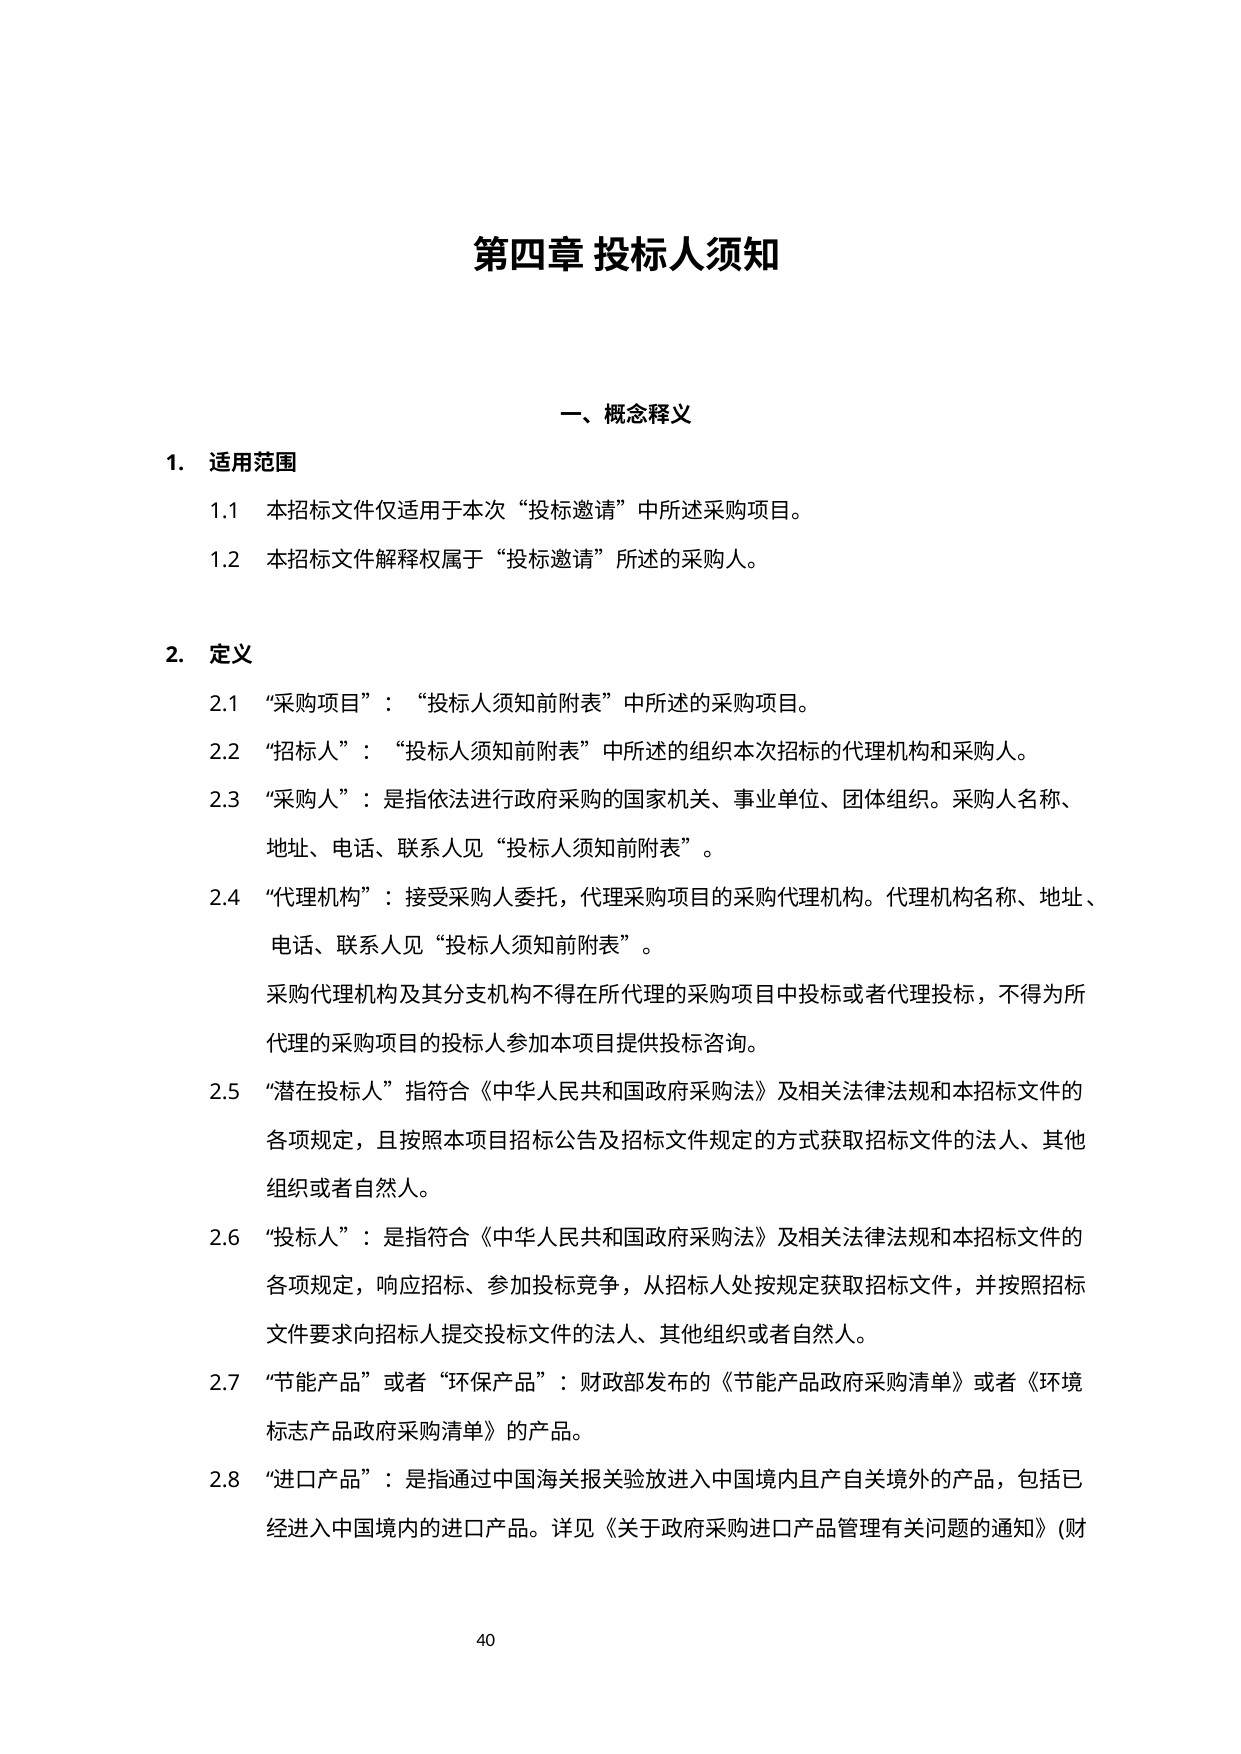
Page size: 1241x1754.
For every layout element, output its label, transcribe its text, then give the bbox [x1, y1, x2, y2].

list “采购项目”：“投标人须知前附表”中所述的采购项目。 [209, 686, 1087, 718]
list 定义 [165, 637, 1087, 670]
list “招标人”：“投标人须知前附表”中所述的组织本次招标的代理机构和采购人。 [209, 734, 1087, 766]
text 一、概念释义 [165, 396, 1087, 429]
list “节能产品”或者“环保产品”：财政部发布的《节能产品政府采购清单》或者《环境标志产品政府采购清单》的产品。 [209, 1365, 1087, 1446]
list “采购人”：是指依法进行政府采购的国家机关、事业单位、团体组织。采购人名称、 地址、电话、联系人见“投标人须知前附表”。 [209, 782, 1087, 863]
list 本招标文件仅适用于本次“投标邀请”中所述采购项目。 [209, 493, 1087, 526]
list “投标人”：是指符合《中华人民共和国政府采购法》及相关法律法规和本招标文件的各项规定，响应招标、参加投标竞争，从招标人处按规定获取招标文件，并按照招标文件要求向招标人提交投标文件的法人、其他组织或者自然人。 [209, 1219, 1087, 1349]
text 第四章 投标人须知 [165, 219, 1087, 284]
list 本招标文件解释权属于“投标邀请”所述的采购人。 [209, 541, 1087, 574]
list “潜在投标人”指符合《中华人民共和国政府采购法》及相关法律法规和本招标文件的各项规定，且按照本项目招标公告及招标文件规定的方式获取招标文件的法人、其他组织或者自然人。 [209, 1073, 1087, 1203]
text 采购代理机构及其分支机构不得在所代理的采购项目中投标或者代理投标，不得为所代理的采购项目的投标人参加本项目提供投标咨询。 [266, 976, 1087, 1058]
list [209, 1462, 1087, 1543]
list “代理机构”：接受采购人委托，代理采购项目的采购代理机构。代理机构名称、地址、 电话、联系人见“投标人须知前附表”。 [209, 879, 1087, 961]
list 适用范围 [165, 445, 1087, 477]
